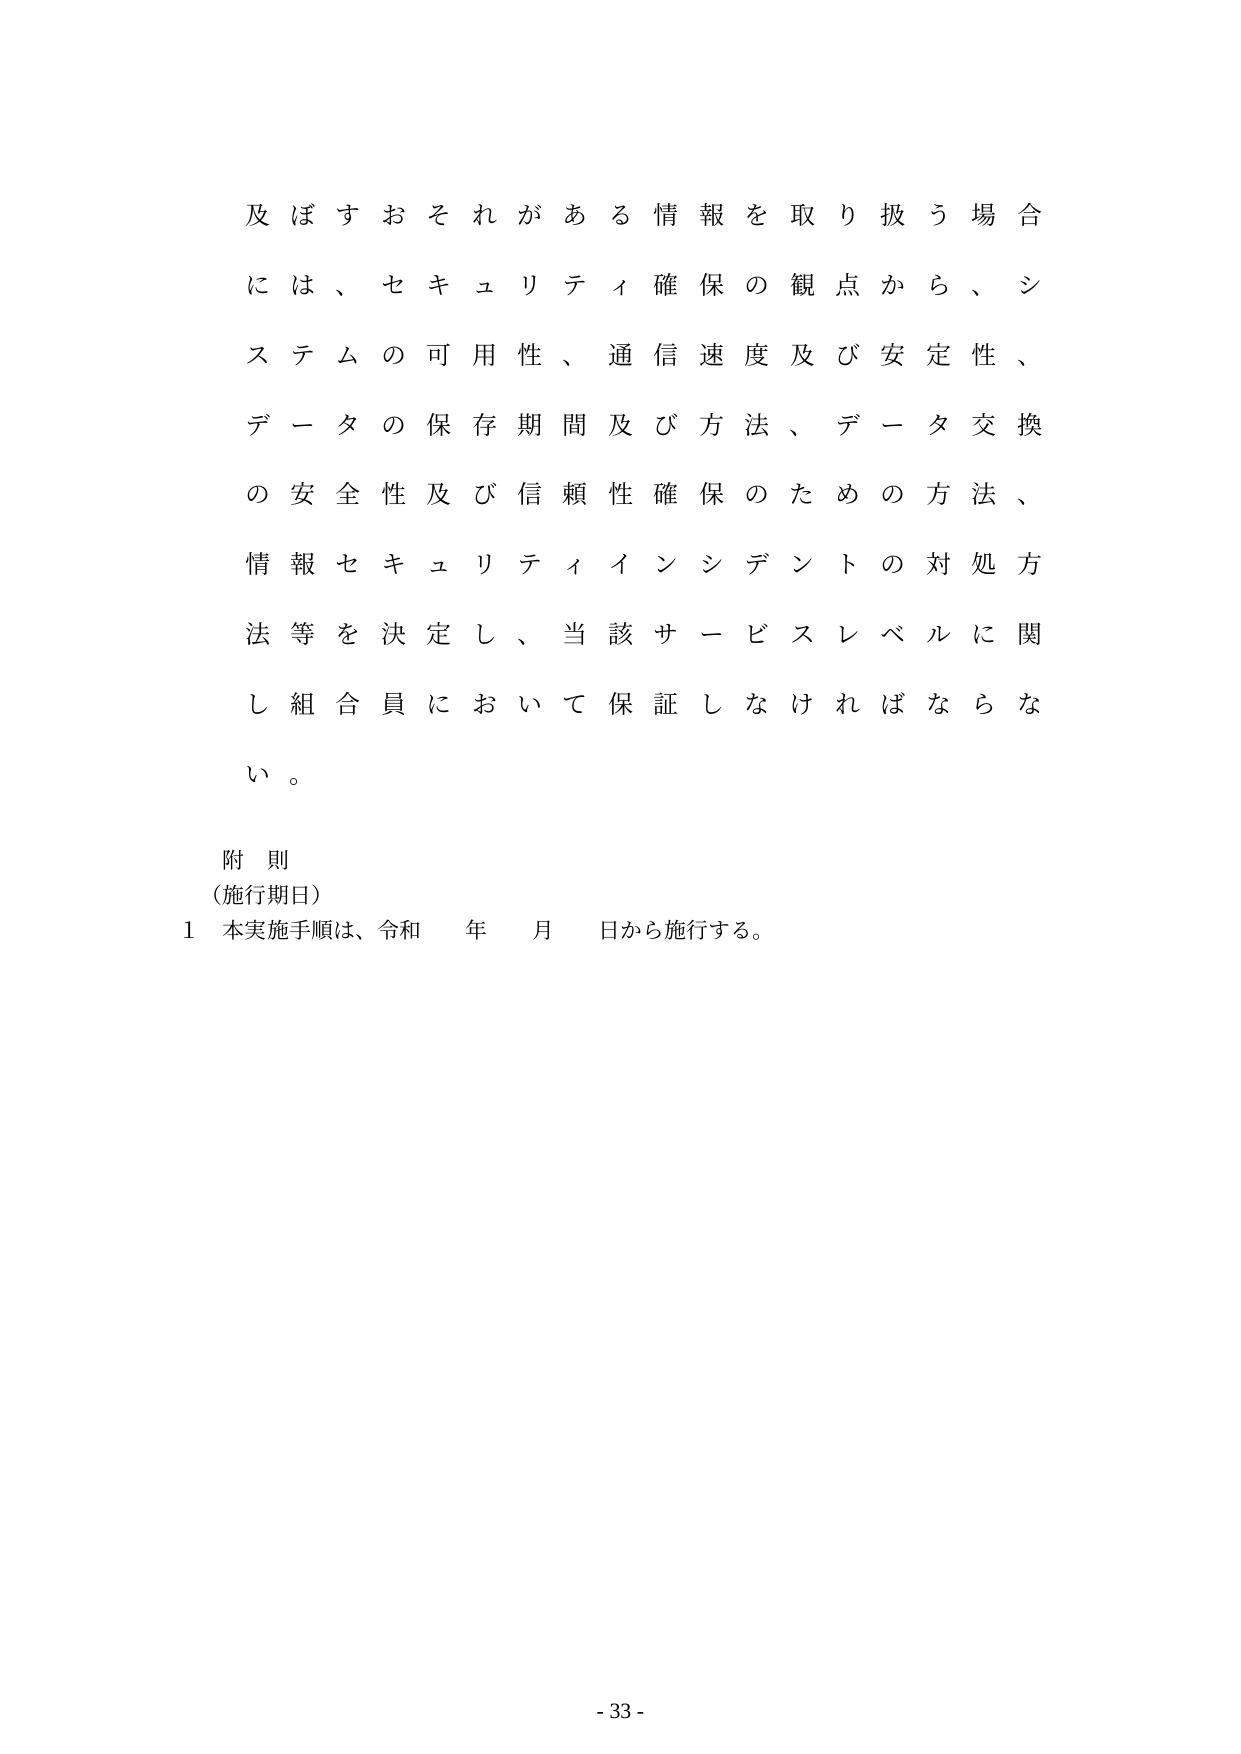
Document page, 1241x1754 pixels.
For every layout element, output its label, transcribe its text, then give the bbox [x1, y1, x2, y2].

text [178, 179, 1062, 807]
text （施行期日） [178, 877, 1062, 912]
text 附 則 [178, 842, 1062, 877]
text １ 本実施手順は、令和 年 月 日から施行する。 [178, 912, 1062, 947]
